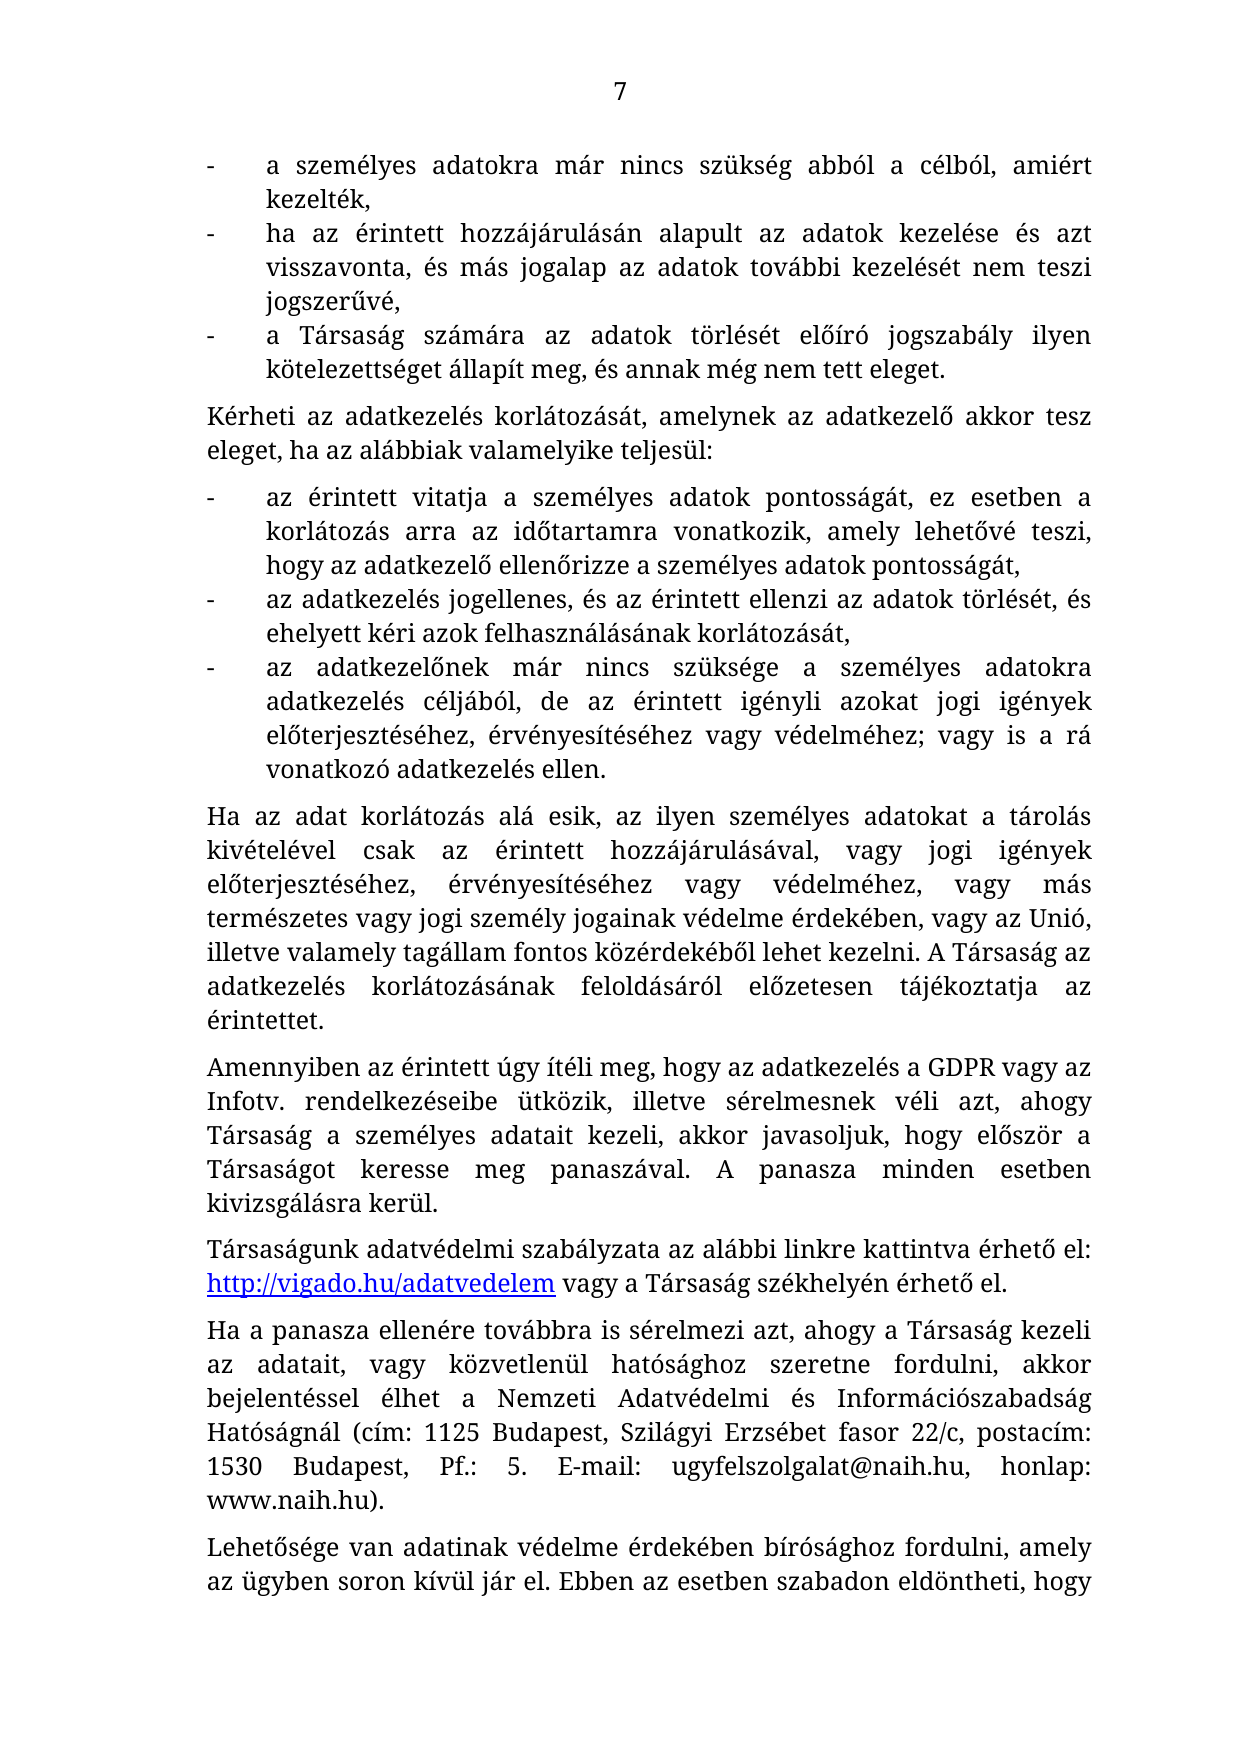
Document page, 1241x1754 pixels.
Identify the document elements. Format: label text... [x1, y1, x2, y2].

text Társaságunk adatvédelmi szabályzata az alábbi linkre kattintva érhető el: http://vigado.hu/adatvedelem vagy a Társaság székhelyén érhető el. [207, 1232, 1093, 1300]
text Ha a panasza ellenére továbbra is sérelmezi azt, ahogy a Társaság kezeli az adatait, vagy közvetlenül hatósághoz szeretne fordulni, akkor bejelentéssel élhet a Nemzeti Adatvédelmi és Információszabadság Hatóságnál (cím: 1125 Budapest, Szilágyi Erzsébet fasor 22/c, postacím: 1530 Budapest, Pf.: 5. E-mail: ugyfelszolgalat@naih.hu, honlap: www.naih.hu). [207, 1313, 1093, 1517]
list az érintett vitatja a személyes adatok pontosságát, ez esetben a korlátozás arra az időtartamra vonatkozik, amely lehetővé teszi, hogy az adatkezelő ellenőrizze a személyes adatok pontosságát, [207, 479, 1093, 581]
text Ha az adat korlátozás alá esik, az ilyen személyes adatokat a tárolás kivételével csak az érintett hozzájárulásával, vagy jogi igények előterjesztéséhez, érvényesítéséhez vagy védelméhez, vagy más természetes vagy jogi személy jogainak védelme érdekében, vagy az Unió, illetve valamely tagállam fontos közérdekéből lehet kezelni. A Társaság az adatkezelés korlátozásának feloldásáról előzetesen tájékoztatja az érintettet. [207, 798, 1093, 1037]
list a Társaság számára az adatok törlését előíró jogszabály ilyen kötelezettséget állapít meg, és annak még nem tett eleget. [207, 318, 1093, 386]
list az adatkezelés jogellenes, és az érintett ellenzi az adatok törlését, és ehelyett kéri azok felhasználásának korlátozását, [207, 581, 1093, 649]
text Kérheti az adatkezelés korlátozását, amelynek az adatkezelő akkor tesz eleget, ha az alábbiak valamelyike teljesül: [207, 398, 1093, 467]
list az adatkezelőnek már nincs szüksége a személyes adatokra adatkezelés céljából, de az érintett igényli azokat jogi igények előterjesztéséhez, érvényesítéséhez vagy védelméhez; vagy is a rá vonatkozó adatkezelés ellen. [207, 649, 1093, 786]
list ha az érintett hozzájárulásán alapult az adatok kezelése és azt visszavonta, és más jogalap az adatok további kezelését nem teszi jogszerűvé, [207, 216, 1093, 318]
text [207, 1529, 1093, 1598]
text Amennyiben az érintett úgy ítéli meg, hogy az adatkezelés a GDPR vagy az Infotv. rendelkezéseibe ütközik, illetve sérelmesnek véli azt, ahogy Társaság a személyes adatait kezeli, akkor javasoljuk, hogy először a Társaságot keresse meg panaszával. A panasza minden esetben kivizsgálásra kerül. [207, 1049, 1093, 1219]
list a személyes adatokra már nincs szükség abból a célból, amiért kezelték, [207, 148, 1093, 216]
